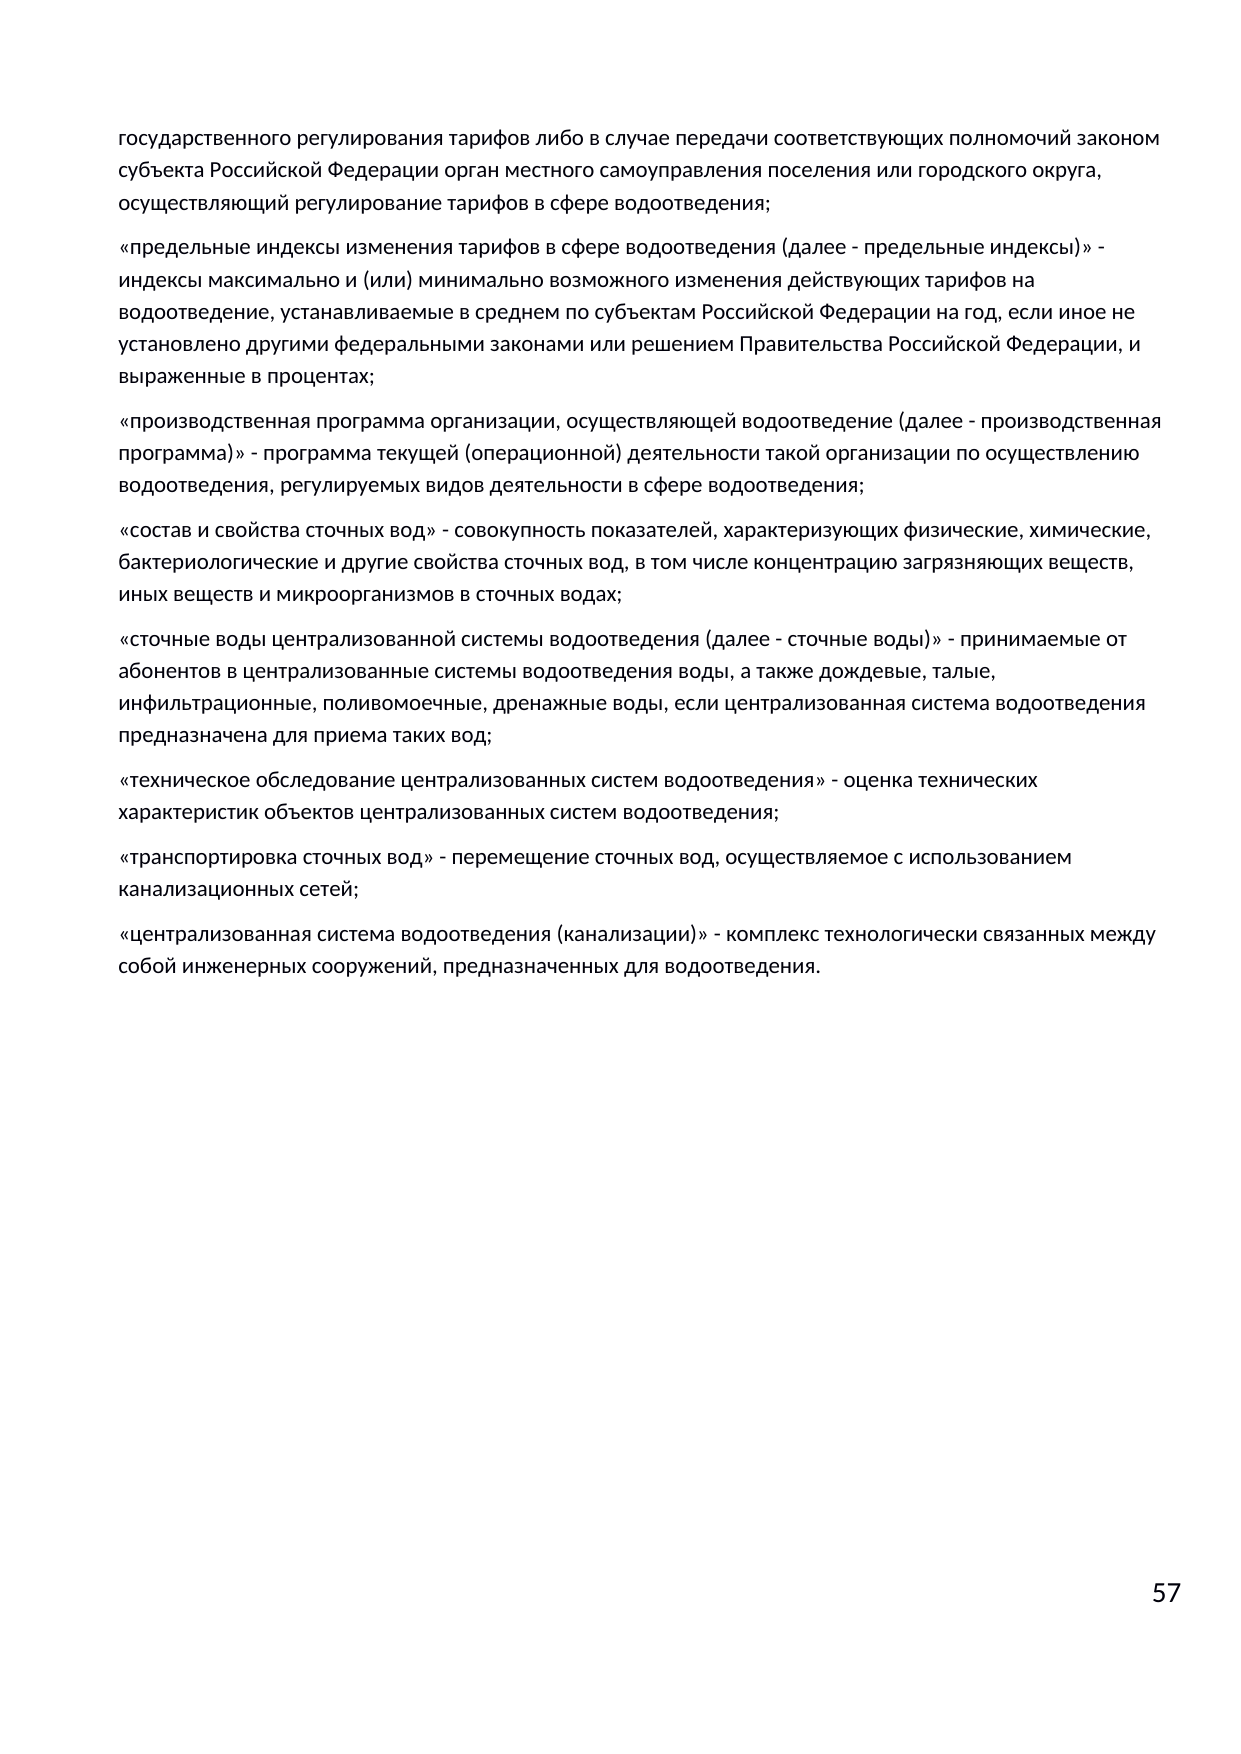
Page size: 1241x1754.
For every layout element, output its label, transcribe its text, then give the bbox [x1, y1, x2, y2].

text «транспортировка сточных вод» - перемещение сточных вод, осуществляемое с использованием канализационных сетей; [118, 842, 1181, 902]
text «сточные воды централизованной системы водоотведения (далее - сточные воды)» - принимаемые от абонентов в централизованные системы водоотведения воды, а также дождевые, талые, инфильтрационные, поливомоечные, дренажные воды, если централизованная система водоотведения предназначена для приема таких вод; [118, 624, 1181, 749]
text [118, 123, 1181, 216]
text «централизованная система водоотведения (канализации)» - комплекс технологически связанных между собой инженерных сооружений, предназначенных для водоотведения. [118, 919, 1181, 979]
text «предельные индексы изменения тарифов в сфере водоотведения (далее - предельные индексы)» - индексы максимально и (или) минимально возможного изменения действующих тарифов на водоотведение, устанавливаемые в среднем по субъектам Российской Федерации на год, если иное не установлено другими федеральными законами или решением Правительства Российской Федерации, и выраженные в процентах; [118, 232, 1181, 389]
text «техническое обследование централизованных систем водоотведения» - оценка технических характеристик объектов централизованных систем водоотведения; [118, 765, 1181, 826]
text «производственная программа организации, осуществляющей водоотведение (далее - производственная программа)» - программа текущей (операционной) деятельности такой организации по осуществлению водоотведения, регулируемых видов деятельности в сфере водоотведения; [118, 406, 1181, 498]
text «состав и свойства сточных вод» - совокупность показателей, характеризующих физические, химические, бактериологические и другие свойства сточных вод, в том числе концентрацию загрязняющих веществ, иных веществ и микроорганизмов в сточных водах; [118, 515, 1181, 607]
